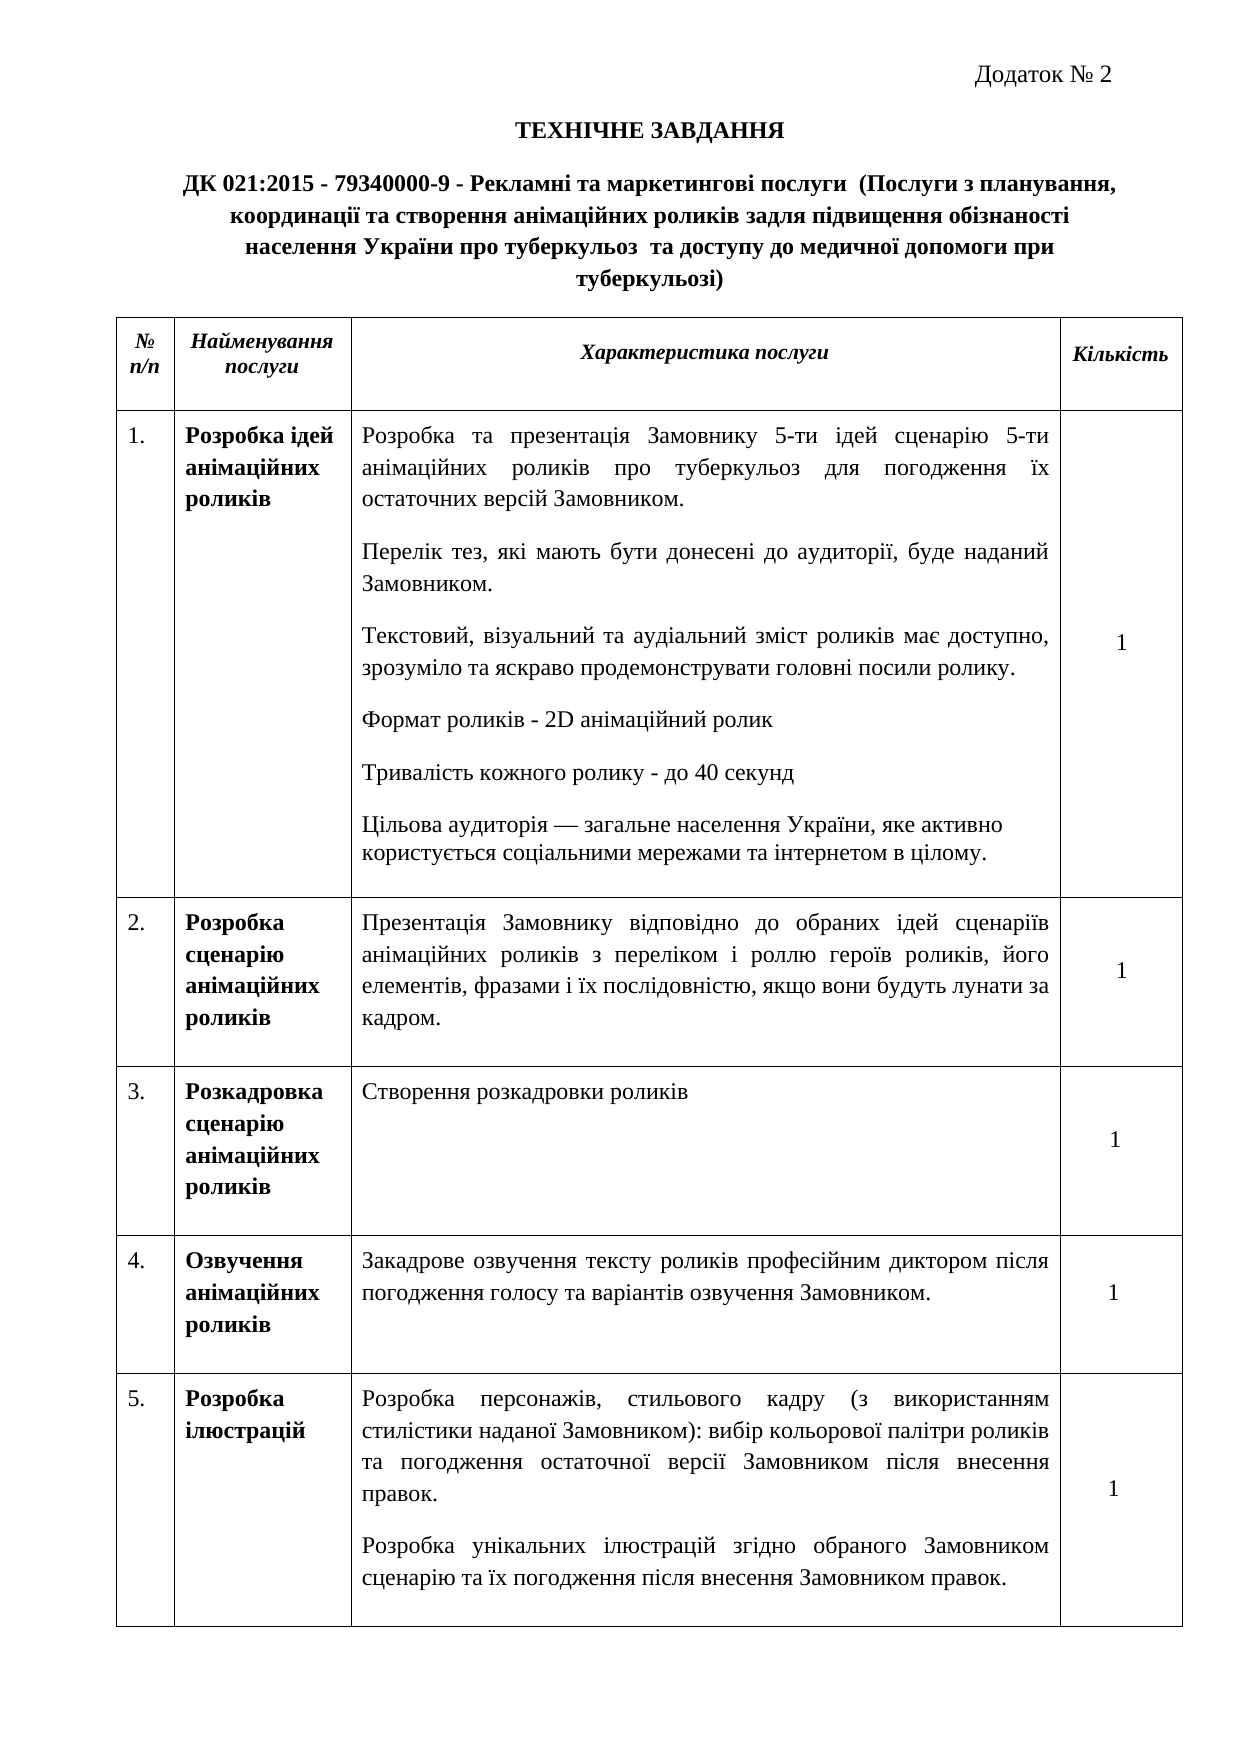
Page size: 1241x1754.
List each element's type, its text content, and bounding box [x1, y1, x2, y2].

table_cell Розробка ілюстрацій [175, 1374, 351, 1626]
table_cell 1. [117, 411, 174, 897]
table_cell 1 [1061, 1236, 1182, 1373]
table_cell Розробка ідей анімаційних роликів [175, 411, 351, 897]
table_cell 1 [1061, 1374, 1182, 1626]
table_cell 5. [117, 1374, 174, 1626]
text ТЕХНІЧНЕ ЗАВДАННЯ [177, 117, 1122, 144]
table_cell 3. [117, 1067, 174, 1235]
table_header Характеристика послуги [352, 318, 1060, 410]
table_cell 1 [1061, 898, 1182, 1066]
table_header Кількість [1061, 318, 1182, 410]
table_cell Створення розкадровки роликів [352, 1067, 1060, 1235]
table_cell Розкадровка сценарію анімаційних роликів [175, 1067, 351, 1235]
table_cell Розробка та презентація Замовнику 5-ти ідей сценарію 5-ти анімаційних роликів про туберкульоз для погодження їх остаточних версій Замовником. Перелік тез, які мають бути донесені до аудиторії, буде наданий Замовником. Текстовий, візуальний та аудіальний зміст роликів має доступно, зрозуміло та яскраво продемонструвати головні посили ролику. Формат роликів - 2D анімаційний ролик Тривалість кожного ролику - до 40 секунд Цільова аудиторія — загальне населення України, яке активно користується соціальними мережами та інтернетом в цілому. [352, 411, 1060, 897]
text ДК 021:2015 - 79340000-9 - Рекламні та маркетингові послуги (Послуги з планування, координації та створення анімаційних роликів задля підвищення обізнаності населення України про туберкульоз та доступу до медичної допомоги при туберкульозі) [177, 169, 1122, 292]
table_cell Презентація Замовнику відповідно до обраних ідей сценаріїв анімаційних роликів з переліком і роллю героїв роликів, його елементів, фразами і їх послідовністю, якщо вони будуть лунати за кадром. [352, 898, 1060, 1066]
table_header № п/п [117, 318, 174, 410]
table_cell Розробка персонажів, стильового кадру (з використанням стилістики наданої Замовником): вибір кольорової палітри роликів та погодження остаточної версії Замовником після внесення правок. Розробка унікальних ілюстрацій згідно обраного Замовником сценарію та їх погодження після внесення Замовником правок. [352, 1374, 1060, 1626]
table_cell 1 [1061, 1067, 1182, 1235]
table_header Найменування послуги [175, 318, 351, 410]
table_cell 1 [1061, 411, 1182, 897]
table_cell 4. [117, 1236, 174, 1373]
table_cell Розробка сценарію анімаційних роликів [175, 898, 351, 1066]
text Додаток № 2 [974, 59, 1122, 88]
table_cell Озвучення анімаційних роликів [175, 1236, 351, 1373]
table_cell 2. [117, 898, 174, 1066]
table_cell Закадрове озвучення тексту роликів професійним диктором після погодження голосу та варіантів озвучення Замовником. [352, 1236, 1060, 1373]
